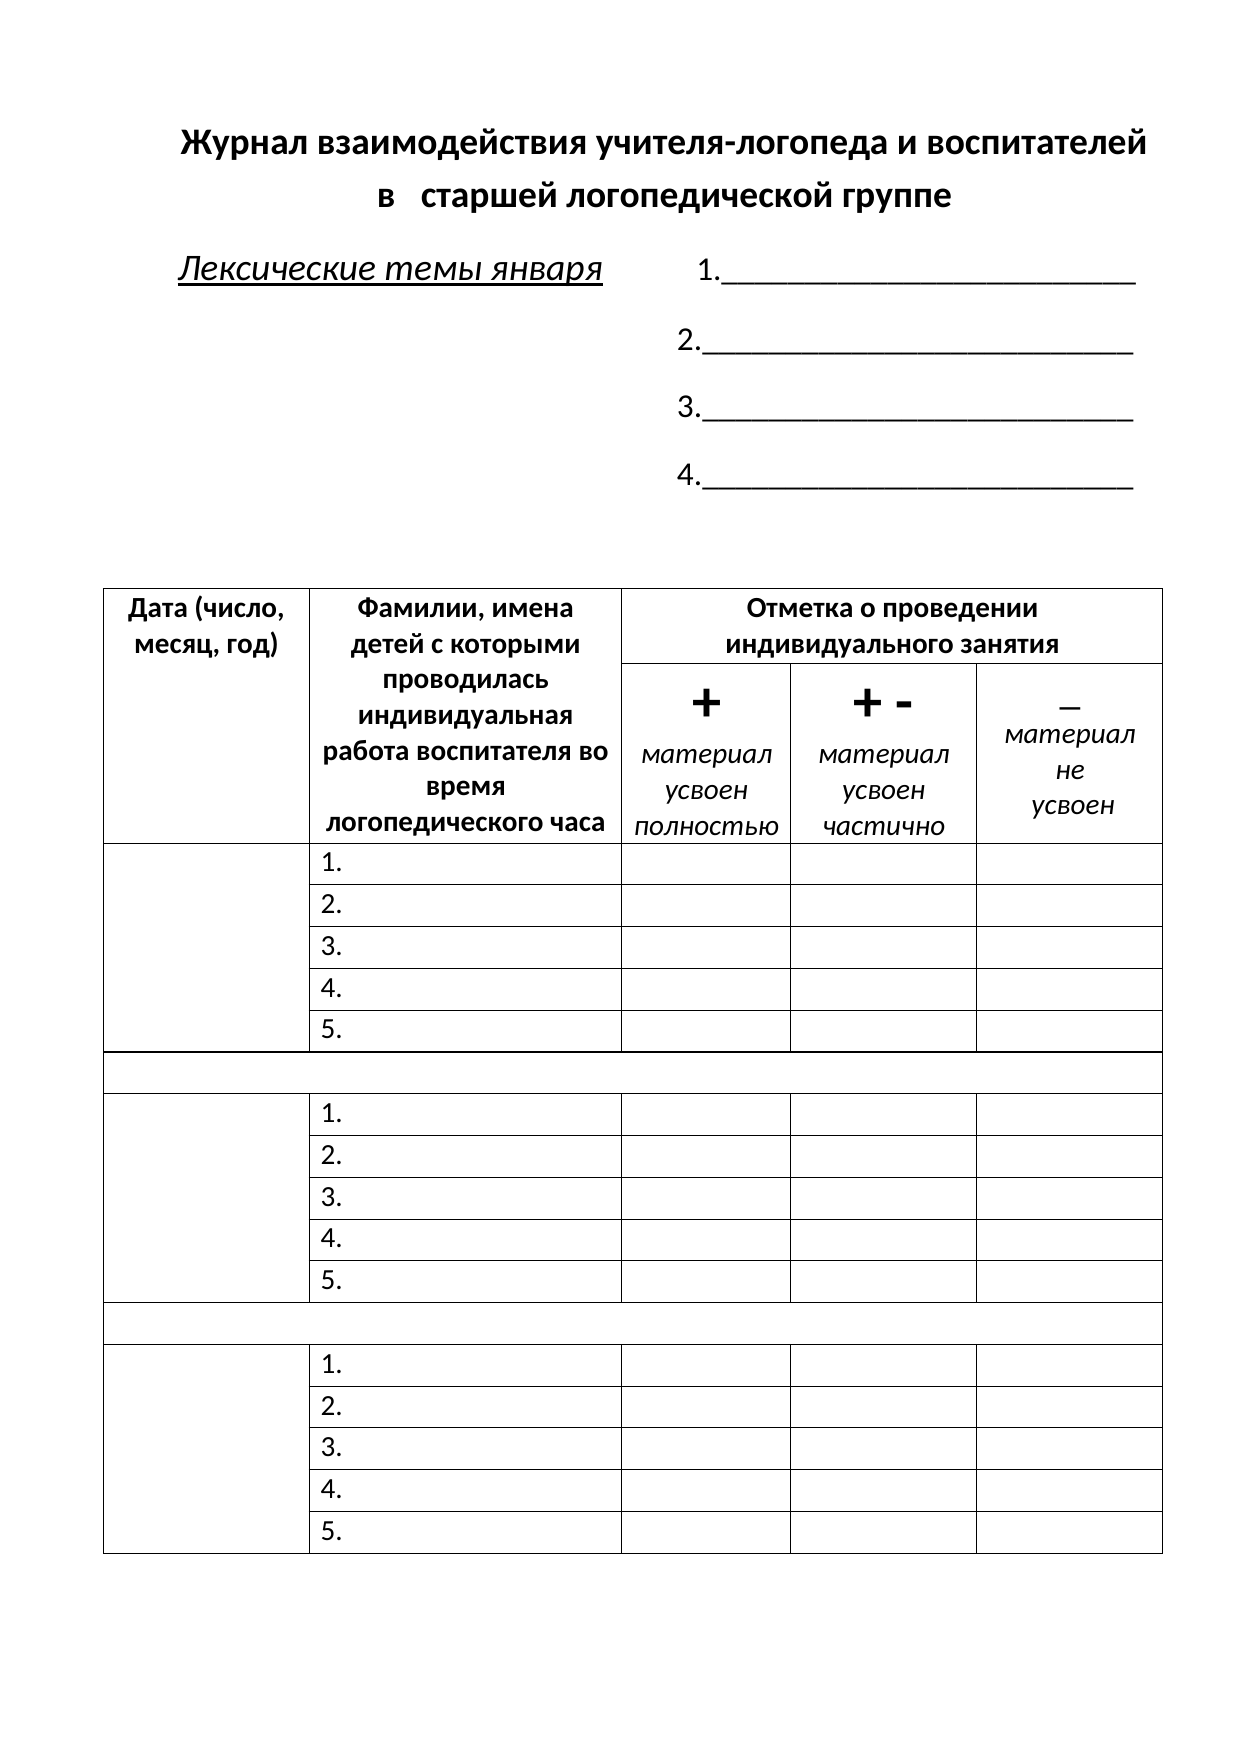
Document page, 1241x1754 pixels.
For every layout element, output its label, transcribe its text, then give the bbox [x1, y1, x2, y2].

text 4.__________________________ [177, 453, 1152, 494]
table_cell + материал усвоен полностью [622, 664, 790, 842]
table_cell [977, 1261, 1162, 1302]
text 3.__________________________ [177, 386, 1152, 426]
table_cell [622, 1178, 790, 1218]
table_cell 3. [310, 927, 621, 968]
table_cell [622, 1136, 790, 1177]
table_cell [791, 969, 976, 1009]
table_cell [977, 885, 1162, 926]
table_cell [977, 927, 1162, 968]
table_cell [791, 1512, 976, 1553]
table_cell [622, 1011, 790, 1051]
table_cell 1. [310, 1345, 621, 1386]
table_cell 5. [310, 1512, 621, 1553]
table_cell [791, 844, 976, 884]
text 2.__________________________ [177, 318, 1152, 359]
table_cell 4. [310, 969, 621, 1009]
table_cell [104, 1053, 1162, 1093]
table_cell [791, 1470, 976, 1511]
table_cell _ материал не усвоен [977, 664, 1162, 842]
table_header Фамилии, имена детей с которыми проводилась индивидуальная работа воспитателя во время логопедического часа [310, 589, 621, 842]
table_cell 1. [310, 1094, 621, 1135]
table_cell 3. [310, 1178, 621, 1218]
table_cell 2. [310, 885, 621, 926]
table_cell 3. [310, 1428, 621, 1469]
table_cell [977, 844, 1162, 884]
table_cell [104, 1094, 309, 1302]
table_cell 2. [310, 1387, 621, 1427]
table_cell [622, 844, 790, 884]
text Лексические темы января 1._________________________ [177, 244, 1152, 290]
table_cell + - материал усвоен частично [791, 664, 976, 842]
table_cell [977, 1136, 1162, 1177]
table_cell [791, 927, 976, 968]
table_cell 1. [310, 844, 621, 884]
table_cell [622, 885, 790, 926]
table_cell [104, 844, 309, 1051]
table_cell [622, 927, 790, 968]
table_cell [791, 1220, 976, 1260]
table_cell [104, 1345, 309, 1553]
table_cell [622, 1345, 790, 1386]
table_cell [622, 1261, 790, 1302]
text Журнал взаимодействия учителя-логопеда и воспитателей в старшей логопедической группе [177, 118, 1152, 217]
table_cell [977, 969, 1162, 1009]
table_cell [791, 1094, 976, 1135]
table_cell [791, 1387, 976, 1427]
table_header Дата (число, месяц, год) [104, 589, 309, 842]
table_cell [791, 1428, 976, 1469]
table_cell 4. [310, 1470, 621, 1511]
table_cell [622, 1387, 790, 1427]
table_cell [977, 1094, 1162, 1135]
table_cell [977, 1011, 1162, 1051]
table_cell [791, 1011, 976, 1051]
table_cell [977, 1387, 1162, 1427]
table_cell [791, 885, 976, 926]
table_cell [977, 1345, 1162, 1386]
table_cell [791, 1261, 976, 1302]
table_cell [977, 1178, 1162, 1218]
table_cell [622, 1428, 790, 1469]
table_cell [791, 1136, 976, 1177]
table_cell [622, 1094, 790, 1135]
table_cell [977, 1470, 1162, 1511]
table_cell [622, 1220, 790, 1260]
table_cell [622, 1512, 790, 1553]
table_cell [104, 1303, 1162, 1344]
table_cell [791, 1178, 976, 1218]
table_cell 5. [310, 1011, 621, 1051]
table_cell 4. [310, 1220, 621, 1260]
table_cell [977, 1512, 1162, 1553]
table_header Отметка о проведении индивидуального занятия [622, 589, 1162, 663]
table_cell 2. [310, 1136, 621, 1177]
table_cell [622, 1470, 790, 1511]
table_cell [622, 969, 790, 1009]
table_cell [791, 1345, 976, 1386]
table_cell 5. [310, 1261, 621, 1302]
table_cell [977, 1220, 1162, 1260]
table_cell [977, 1428, 1162, 1469]
